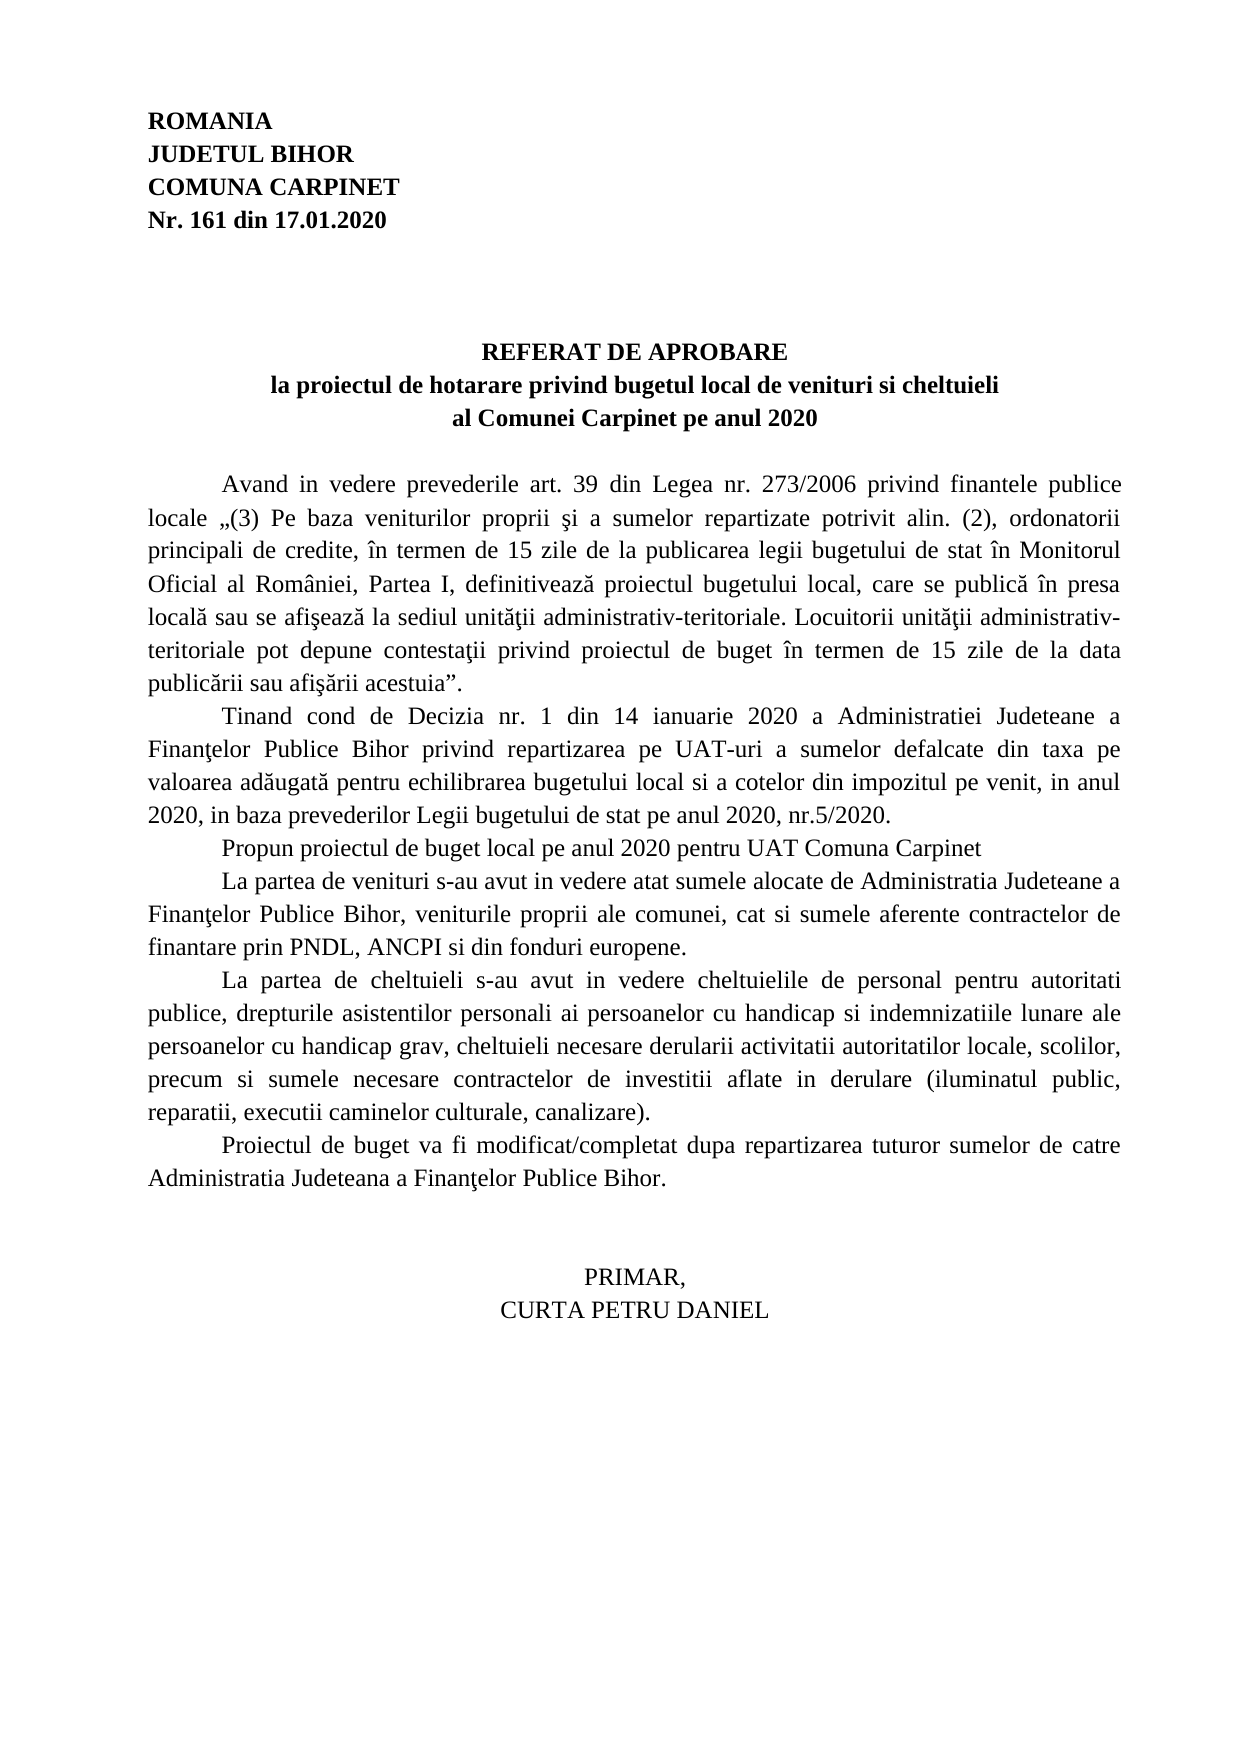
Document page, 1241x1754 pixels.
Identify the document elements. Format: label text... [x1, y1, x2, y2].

text Tinand cond de Decizia nr. 1 din 14 ianuarie 2020 a Administratiei Judeteane a Finanţelor Publice Bihor privind repartizarea pe UAT-uri a sumelor defalcate din taxa pe valoarea adăugată pentru echilibrarea bugetului local si a cotelor din impozitul pe venit, in anul 2020, in baza prevederilor Legii bugetului de stat pe anul 2020, nr.5/2020. [148, 701, 1122, 828]
text ROMANIA [148, 106, 1122, 135]
text Avand in vedere prevederile art. 39 din Legea nr. 273/2006 privind finantele publice locale „(3) Pe baza veniturilor proprii şi a sumelor repartizate potrivit alin. (2), ordonatorii principali de credite, în termen de 15 zile de la publicarea legii bugetului de stat în Monitorul Oficial al României, Partea I, definitivează proiectul bugetului local, care se publică în presa locală sau se afişează la sediul unităţii administrativ-teritoriale. Locuitorii unităţii administrativ-teritoriale pot depune contestaţii privind proiectul de buget în termen de 15 zile de la data publicării sau afişării acestuia”. [148, 469, 1122, 696]
text La partea de venituri s-au avut in vedere atat sumele alocate de Administratia Judeteane a Finanţelor Publice Bihor, veniturile proprii ale comunei, cat si sumele aferente contractelor de finantare prin PNDL, ANCPI si din fonduri europene. [148, 866, 1122, 961]
text Proiectul de buget va fi modificat/completat dupa repartizarea tuturor sumelor de catre Administratia Judeteana a Finanţelor Publice Bihor. [148, 1130, 1122, 1192]
text COMUNA CARPINET [148, 172, 1122, 201]
text La partea de cheltuieli s-au avut in vedere cheltuielile de personal pentru autoritati publice, drepturile asistentilor personali ai persoanelor cu handicap si indemnizatiile lunare ale persoanelor cu handicap grav, cheltuieli necesare derularii activitatii autoritatilor locale, scolilor, precum si sumele necesare contractelor de investitii aflate in derulare (iluminatul public, reparatii, executii caminelor culturale, canalizare). [148, 965, 1122, 1126]
text PRIMAR, [148, 1262, 1122, 1291]
text Nr. 161 din 17.01.2020 [148, 205, 1122, 234]
text al Comunei Carpinet pe anul 2020 [148, 403, 1122, 432]
text REFERAT DE APROBARE [148, 337, 1122, 366]
text Propun proiectul de buget local pe anul 2020 pentru UAT Comuna Carpinet [148, 833, 1122, 862]
text JUDETUL BIHOR [148, 139, 1122, 168]
text la proiectul de hotarare privind bugetul local de venituri si cheltuieli [148, 371, 1122, 399]
text CURTA PETRU DANIEL [148, 1295, 1122, 1324]
